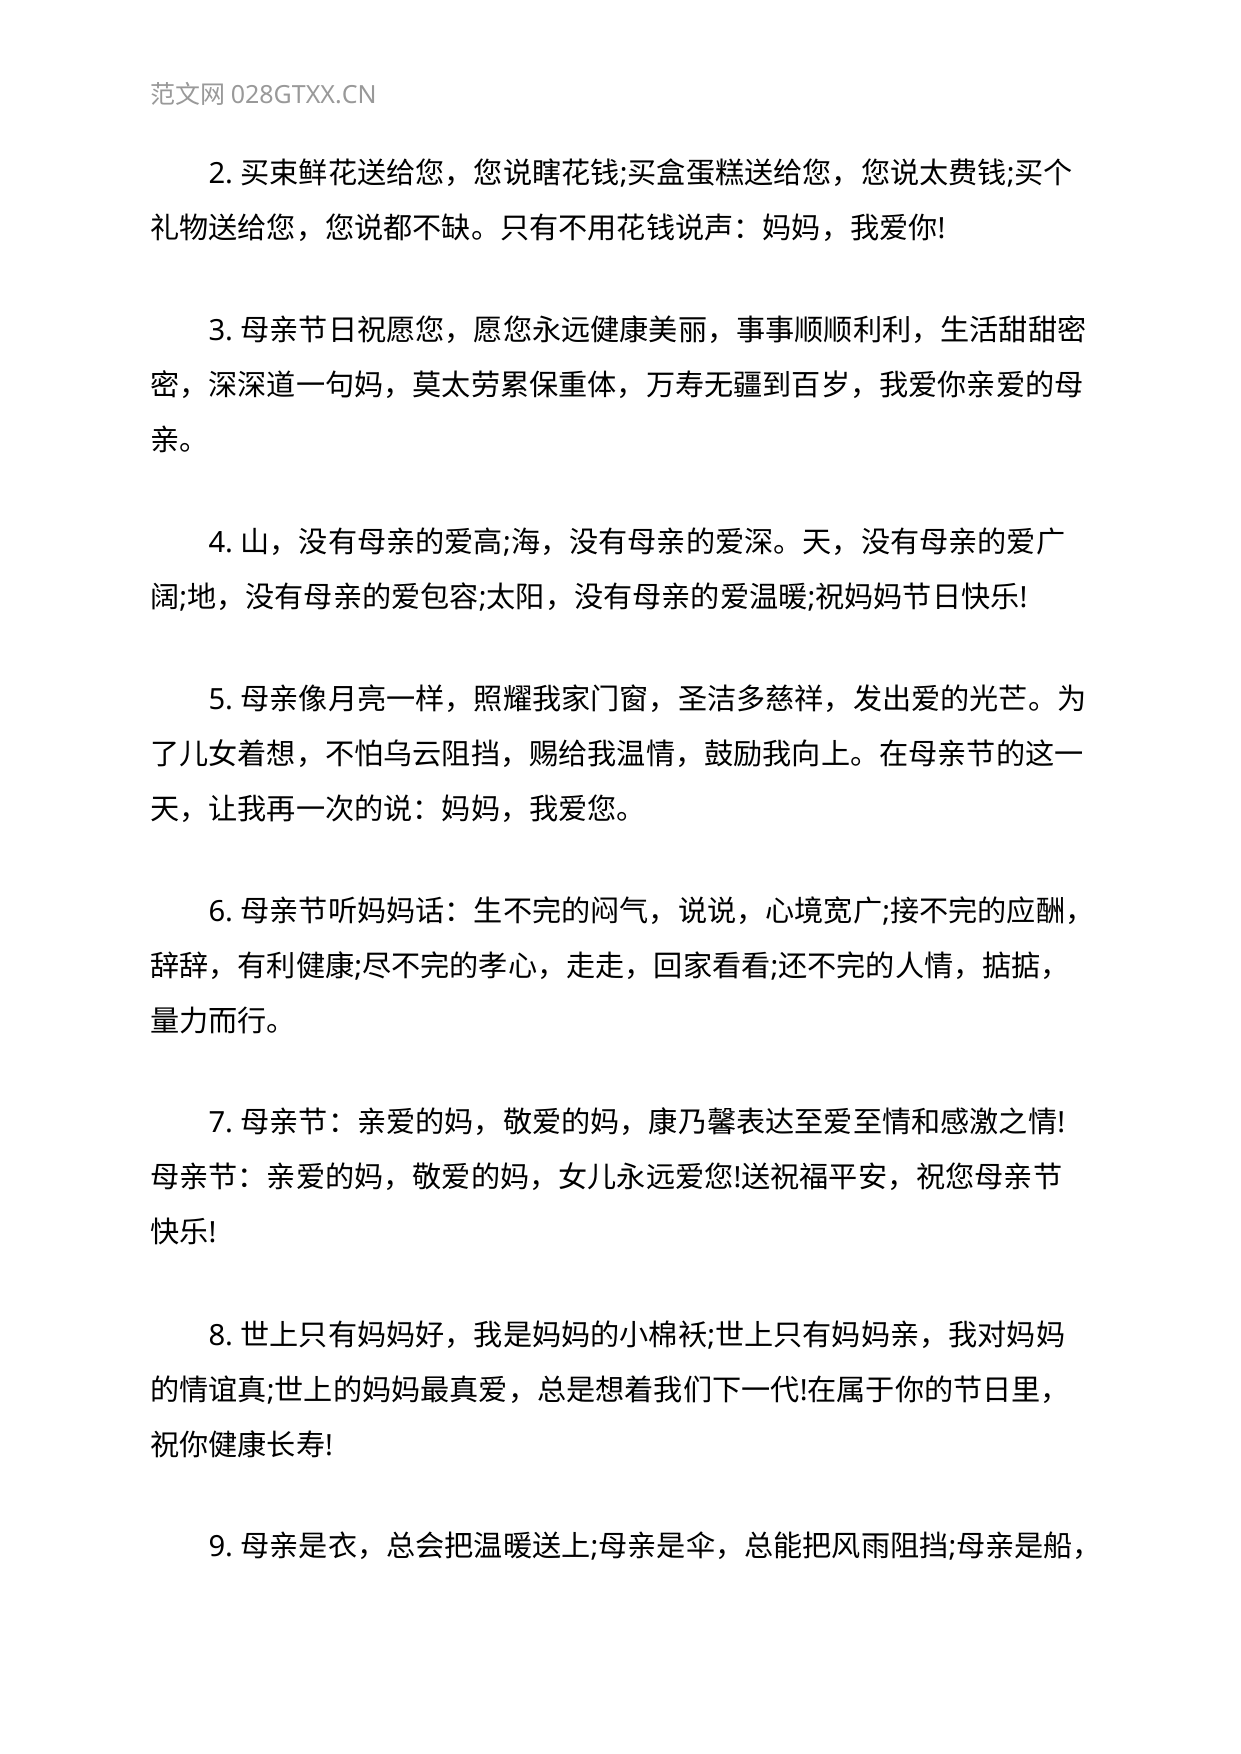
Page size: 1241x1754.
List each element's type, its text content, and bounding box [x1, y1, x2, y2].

text 2. 买束鲜花送给您，您说瞎花钱;买盒蛋糕送给您，您说太费钱;买个礼物送给您，您说都不缺。只有不用花钱说声：妈妈，我爱你! [150, 150, 1090, 247]
text 6. 母亲节听妈妈话：生不完的闷气，说说，心境宽广;接不完的应酬，辞辞，有利健康;尽不完的孝心，走走，回家看看;还不完的人情，掂掂，量力而行。 [150, 887, 1090, 1039]
text 3. 母亲节日祝愿您，愿您永远健康美丽，事事顺顺利利，生活甜甜密密，深深道一句妈，莫太劳累保重体，万寿无疆到百岁，我爱你亲爱的母亲。 [150, 307, 1090, 459]
text 8. 世上只有妈妈好，我是妈妈的小棉袄;世上只有妈妈亲，我对妈妈的情谊真;世上的妈妈最真爱，总是想着我们下一代!在属于你的节日里，祝你健康长寿! [150, 1311, 1090, 1463]
text 5. 母亲像月亮一样，照耀我家门窗，圣洁多慈祥，发出爱的光芒。为了儿女着想，不怕乌云阻挡，赐给我温情，鼓励我向上。在母亲节的这一天，让我再一次的说：妈妈，我爱您。 [150, 676, 1090, 828]
text 4. 山，没有母亲的爱高;海，没有母亲的爱深。天，没有母亲的爱广阔;地，没有母亲的爱包容;太阳，没有母亲的爱温暖;祝妈妈节日快乐! [150, 519, 1090, 616]
text 7. 母亲节：亲爱的妈，敬爱的妈，康乃馨表达至爱至情和感激之情!母亲节：亲爱的妈，敬爱的妈，女儿永远爱您!送祝福平安，祝您母亲节快乐! [150, 1099, 1090, 1251]
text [150, 1523, 1090, 1565]
